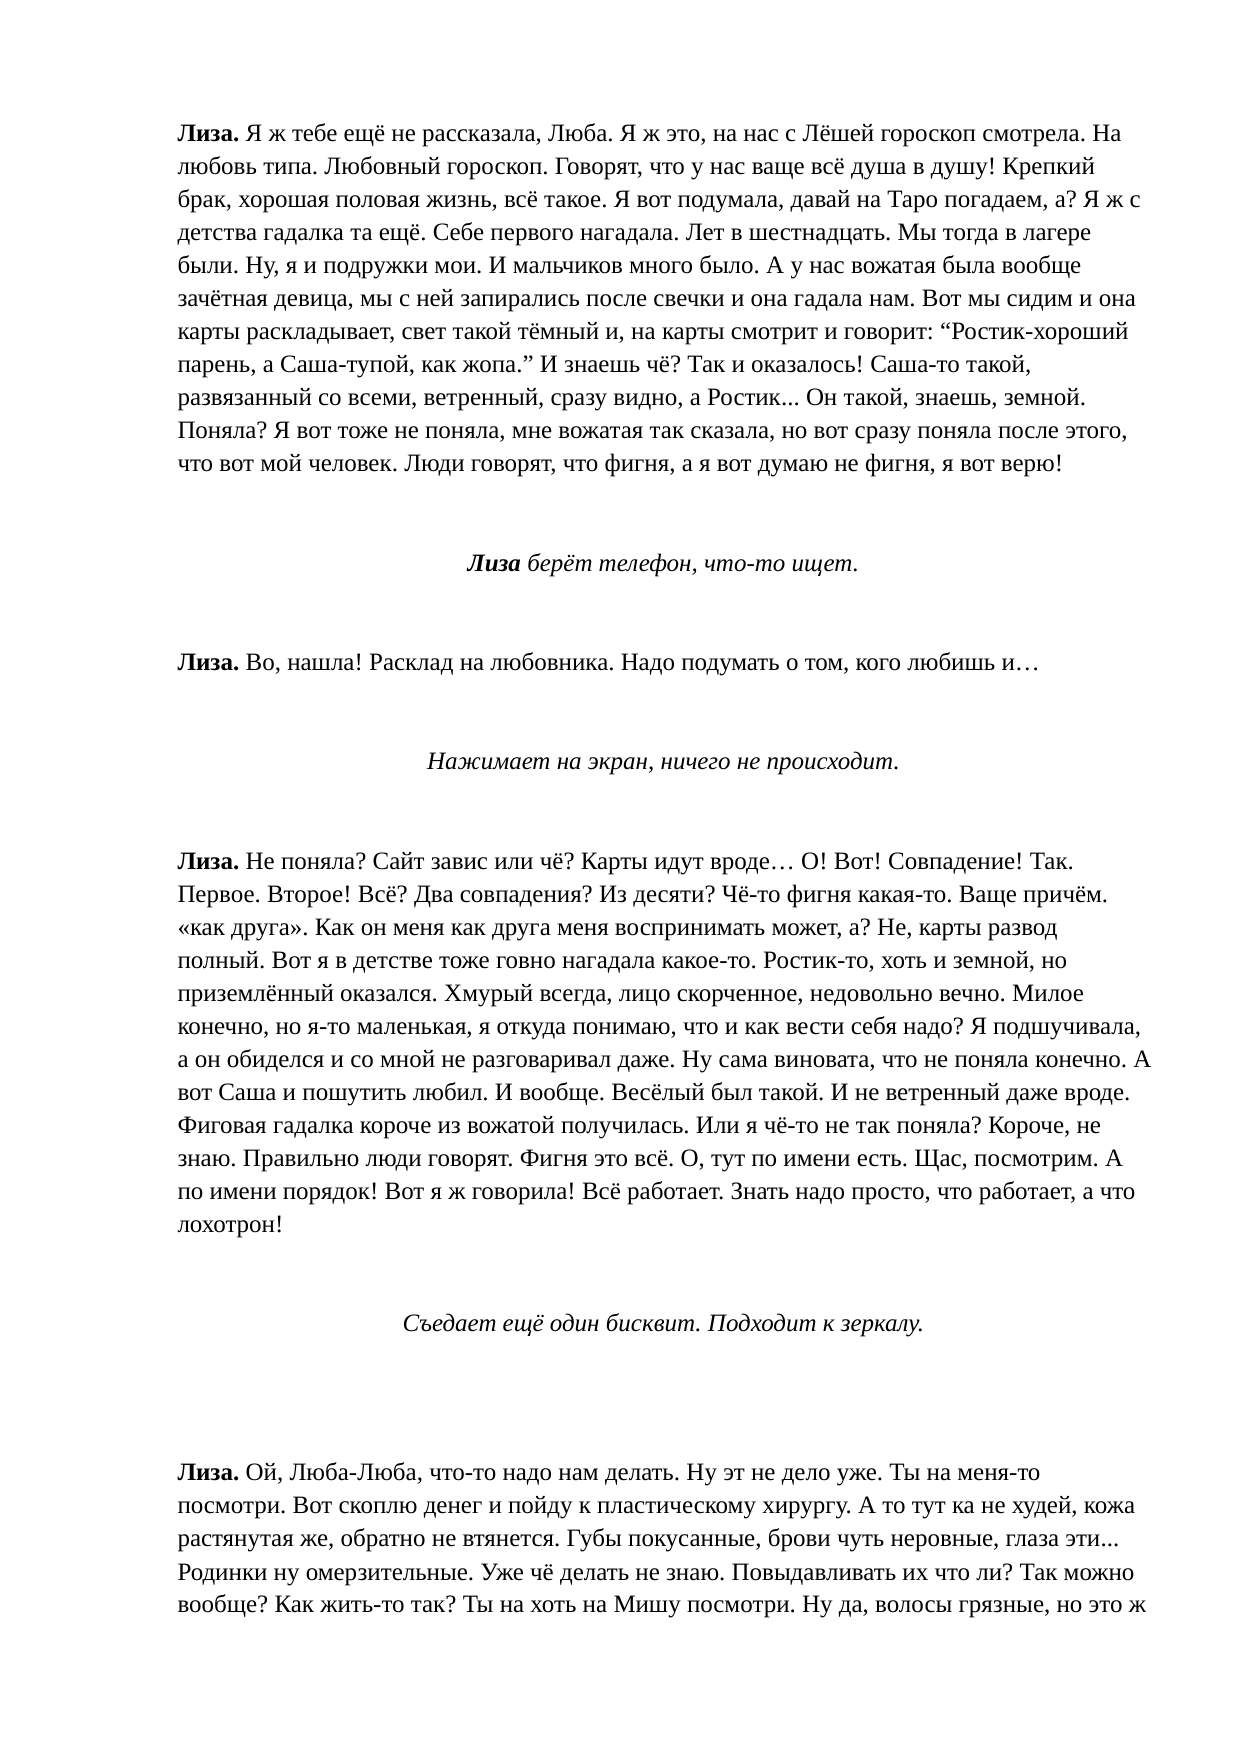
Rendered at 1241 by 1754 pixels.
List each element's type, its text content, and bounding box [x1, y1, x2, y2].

text Лиза. Не поняла? Сайт завис или чё? Карты идут вроде… О! Вот! Совпадение! Так. Первое. Второе! Всё? Два совпадения? Из десяти? Чё-то фигня какая-то. Ваще причём. «как друга». Как он меня как друга меня воспринимать может, а? Не, карты развод полный. Вот я в детстве тоже говно нагадала какое-то. Ростик-то, хоть и земной, но приземлённый оказался. Хмурый всегда, лицо скорченное, недовольно вечно. Милое конечно, но я-то маленькая, я откуда понимаю, что и как вести себя надо? Я подшучивала, а он обиделся и со мной не разговаривал даже. Ну сама виновата, что не поняла конечно. А вот Саша и пошутить любил. И вообще. Весёлый был такой. И не ветренный даже вроде. Фиговая гадалка короче из вожатой получилась. Или я чё-то не так поняла? Короче, не знаю. Правильно люди говорят. Фигня это всё. О, тут по имени есть. Щас, посмотрим. А по имени порядок! Вот я ж говорила! Всё работает. Знать надо просто, что работает, а что лохотрон! [177, 846, 1152, 1238]
text Лиза берёт телефон, что-то ищет. [177, 548, 1152, 576]
text Лиза. Во, нашла! Расклад на любовника. Надо подумать о том, кого любишь и… [177, 647, 1152, 676]
text Нажимает на экран, ничего не происходит. [177, 746, 1152, 775]
text Съедает ещё один бисквит. Подходит к зеркалу. [177, 1308, 1152, 1337]
text Лиза. Я ж тебе ещё не рассказала, Люба. Я ж это, на нас с Лёшей гороскоп смотрела. На любовь типа. Любовный гороскоп. Говорят, что у нас ваще всё душа в душу! Крепкий брак, хорошая половая жизнь, всё такое. Я вот подумала, давай на Таро погадаем, а? Я ж с детства гадалка та ещё. Себе первого нагадала. Лет в шестнадцать. Мы тогда в лагере были. Ну, я и подружки мои. И мальчиков много было. А у нас вожатая была вообще зачётная девица, мы с ней запирались после свечки и она гадала нам. Вот мы сидим и она карты раскладывает, свет такой тёмный и, на карты смотрит и говорит: “Ростик-хороший парень, а Саша-тупой, как жопа.” И знаешь чё? Так и оказалось! Саша-то такой, развязанный со всеми, ветренный, сразу видно, а Ростик... Он такой, знаешь, земной. Поняла? Я вот тоже не поняла, мне вожатая так сказала, но вот сразу поняла после этого, что вот мой человек. Люди говорят, что фигня, а я вот думаю не фигня, я вот верю! [177, 118, 1152, 477]
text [177, 1457, 1152, 1618]
